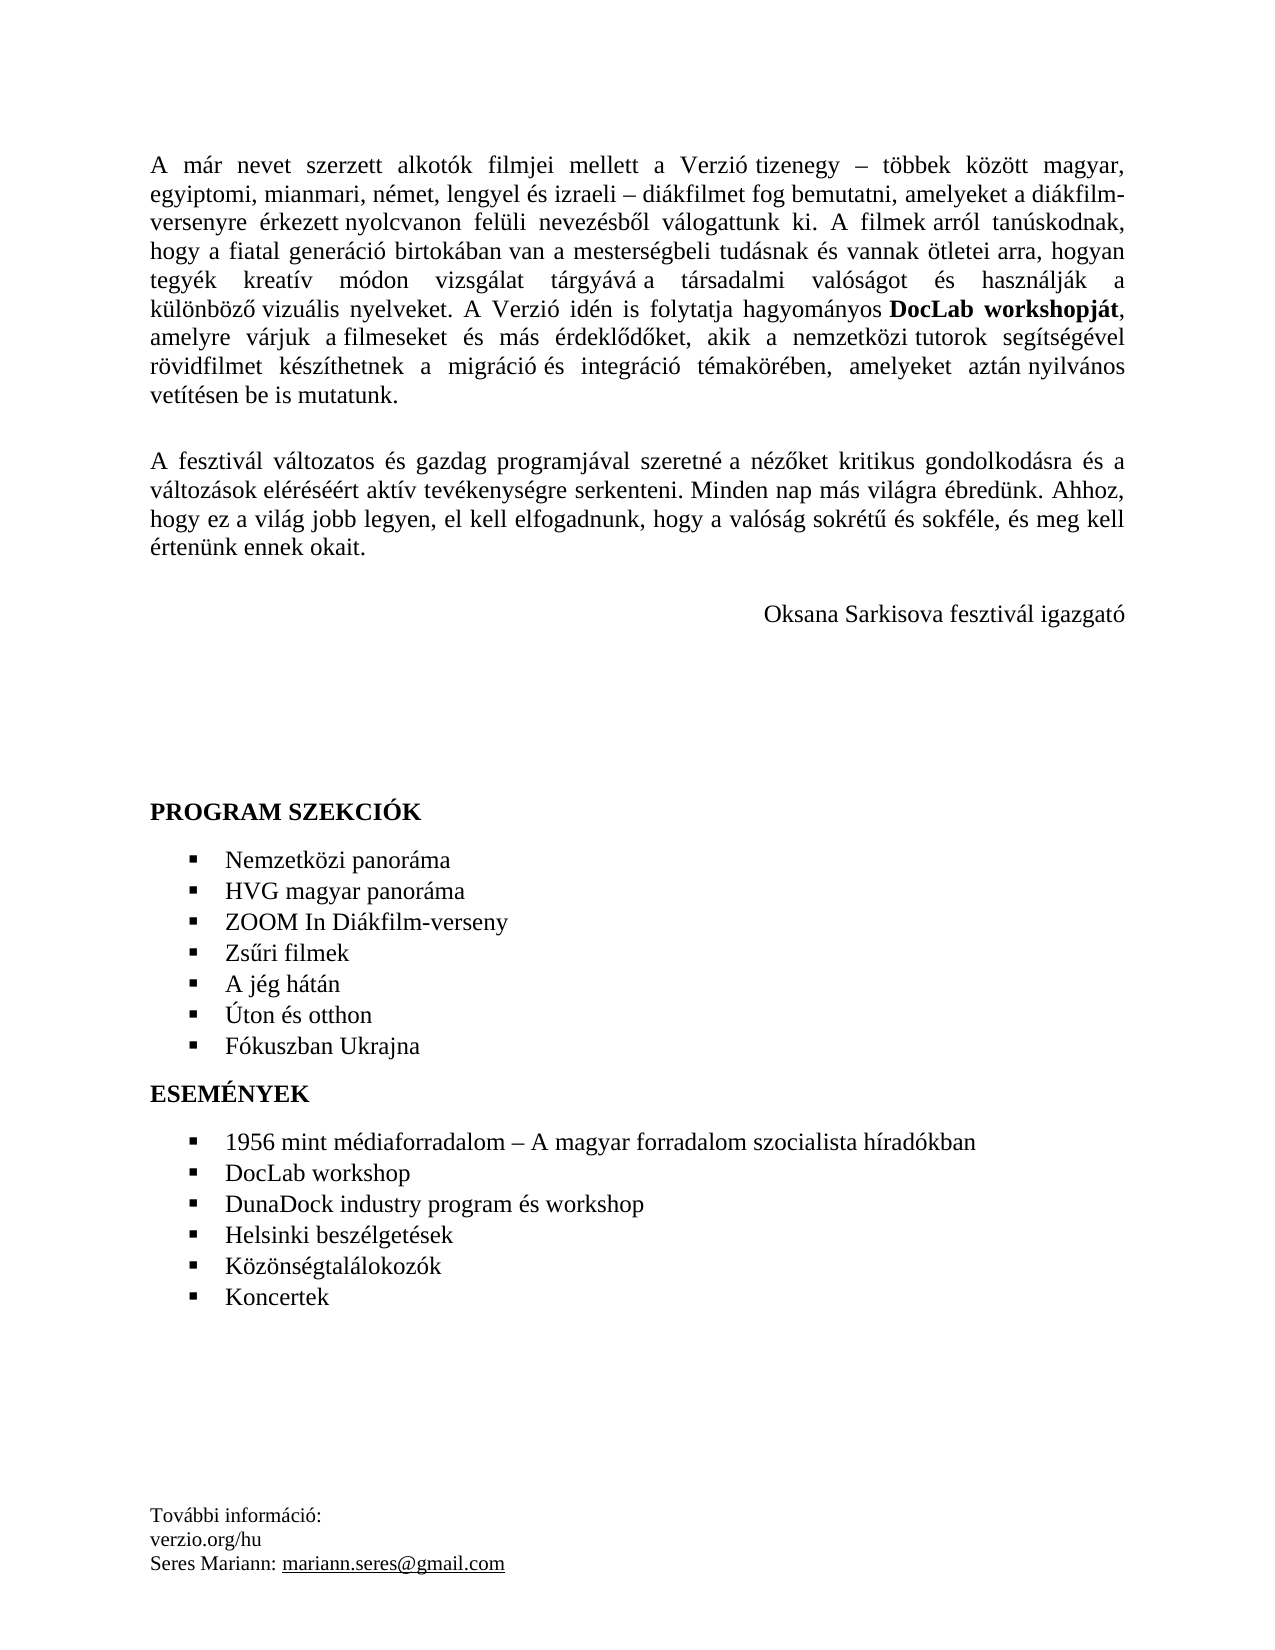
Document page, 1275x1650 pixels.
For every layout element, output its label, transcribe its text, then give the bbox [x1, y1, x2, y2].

list Zsűri filmek [187, 938, 1125, 967]
list Helsinki beszélgetések [187, 1220, 1125, 1249]
list Fókuszban Ukrajna [187, 1031, 1125, 1060]
list 1956 mint médiaforradalom – A magyar forradalom szocialista híradókban [187, 1127, 1125, 1156]
text A fesztivál változatos és gazdag programjával szeretné a nézőket kritikus gondolkodásra és a változások eléréséért aktív tevékenységre serkenteni. Minden nap más világra ébredünk. Ahhoz, hogy ez a világ jobb legyen, el kell elfogadnunk, hogy a valóság sokrétű és sokféle, és meg kell értenünk ennek okait. [150, 446, 1125, 561]
text A már nevet szerzett alkotók filmjei mellett a Verzió tizenegy – többek között magyar, egyiptomi, mianmari, német, lengyel és izraeli – diákfilmet fog bemutatni, amelyeket a diákfilm-versenyre érkezett nyolcvanon felüli nevezésből válogattunk ki. A filmek arról tanúskodnak, hogy a fiatal generáció birtokában van a mesterségbeli tudásnak és vannak ötletei arra, hogyan tegyék kreatív módon vizsgálat tárgyává a társadalmi valóságot és használják a különböző vizuális nyelveket. A Verzió idén is folytatja hagyományos DocLab workshopját, amelyre várjuk a filmeseket és más érdeklődőket, akik a nemzetközi tutorok segítségével rövidfilmet készíthetnek a migráció és integráció témakörében, amelyeket aztán nyilvános vetítésen be is mutatunk. [150, 150, 1125, 409]
text Oksana Sarkisova fesztivál igazgató [150, 599, 1125, 627]
list HVG magyar panoráma [187, 876, 1125, 905]
list DocLab workshop [187, 1158, 1125, 1187]
list Úton és otthon [187, 1000, 1125, 1029]
list Közönségtalálokozók [187, 1251, 1125, 1280]
text PROGRAM SZEKCIÓK [150, 797, 1125, 826]
text ESEMÉNYEK [150, 1079, 1125, 1108]
list Nemzetközi panoráma [187, 845, 1125, 874]
list DunaDock industry program és workshop [187, 1189, 1125, 1218]
list Koncertek [187, 1282, 1125, 1311]
list A jég hátán [187, 969, 1125, 998]
list ZOOM In Diákfilm-verseny [187, 907, 1125, 936]
